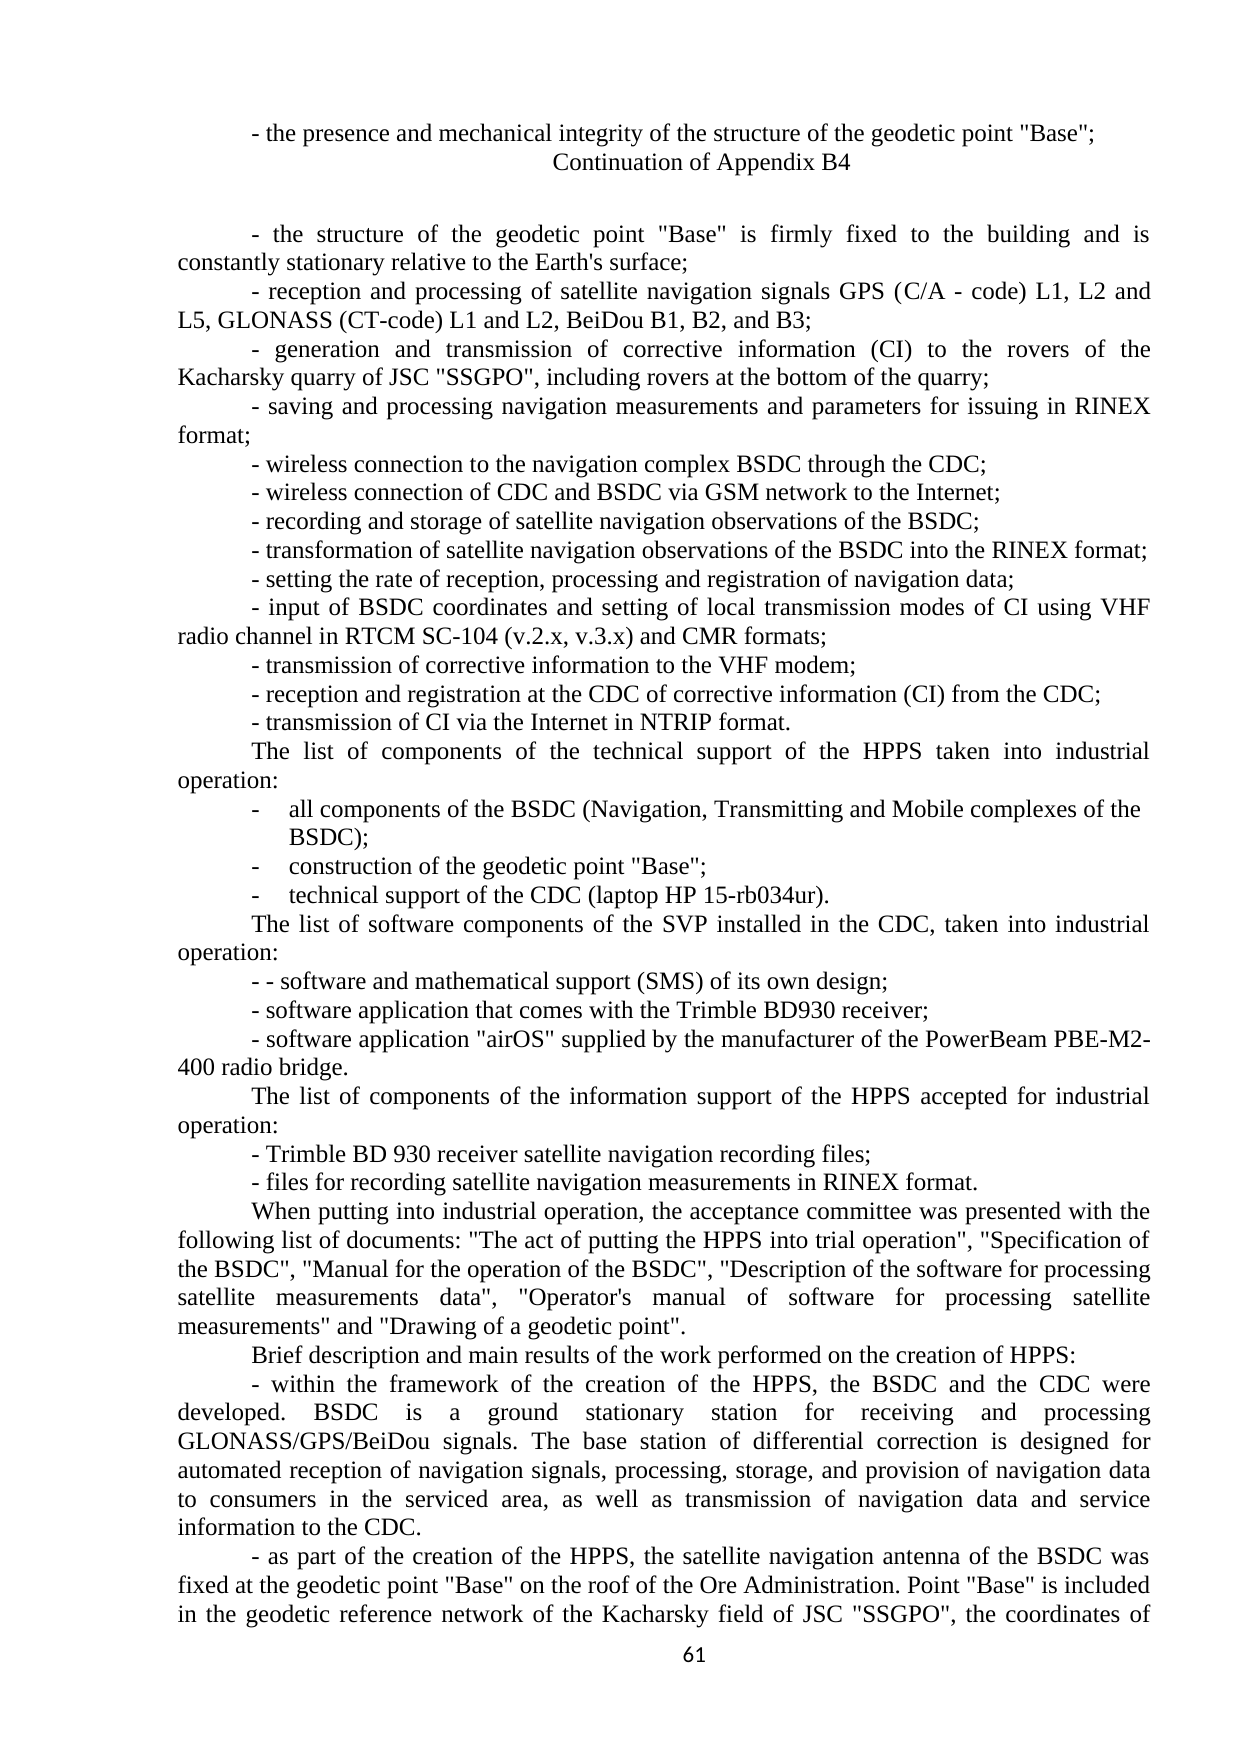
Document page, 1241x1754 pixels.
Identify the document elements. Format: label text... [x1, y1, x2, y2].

text Continuation of Appendix B4 [177, 147, 1152, 176]
text - files for recording satellite navigation measurements in RINEX format. [177, 1167, 1152, 1196]
text - input of BSDC coordinates and setting of local transmission modes of CI using VHF radio channel in RTCM SC-104 (v.2.x, v.3.x) and CMR formats; [177, 592, 1152, 650]
text - transformation of satellite navigation observations of the BSDC into the RINEX format; [177, 535, 1152, 564]
text - reception and processing of satellite navigation signals GPS (С/А - code) L1, L2 and L5, GLONASS (CT-code) L1 and L2, BeiDou B1, B2, and B3; [177, 276, 1152, 334]
text The list of components of the information support of the HPPS accepted for industrial operation: [177, 1081, 1152, 1139]
text - recording and storage of satellite navigation observations of the BSDC; [177, 506, 1152, 535]
text - transmission of CI via the Internet in NTRIP format. [177, 707, 1152, 736]
text - wireless connection to the navigation complex BSDC through the CDC; [177, 449, 1152, 477]
text - saving and processing navigation measurements and parameters for issuing in RINEX format; [177, 391, 1152, 449]
text - reception and registration at the CDC of corrective information (CI) from the CDC; [177, 679, 1152, 707]
text Brief description and main results of the work performed on the creation of HPPS: [177, 1340, 1152, 1369]
text The list of components of the technical support of the HPPS taken into industrial operation: [177, 736, 1152, 794]
list construction of the geodetic point "Base"; [251, 851, 1152, 880]
text When putting into industrial operation, the acceptance committee was presented with the following list of documents: "The act of putting the HPPS into trial operation", "Specification of the BSDC", "Manual for the operation of the BSDC", "Description of the software for processing satellite measurements data", "Operator's manual of software for processing satellite measurements" and "Drawing of a geodetic point". [177, 1196, 1152, 1340]
text - transmission of corrective information to the VHF modem; [177, 650, 1152, 679]
list technical support of the CDC (laptop HP 15-rb034ur). [251, 880, 1152, 909]
text - wireless connection of CDC and BSDC via GSM network to the Internet; [177, 477, 1152, 506]
text - software application that comes with the Trimble BD930 receiver; [177, 995, 1152, 1024]
text - the structure of the geodetic point "Base" is firmly fixed to the building and is constantly stationary relative to the Earth's surface; [177, 219, 1152, 276]
text - - software and mathematical support (SMS) of its own design; [177, 966, 1152, 995]
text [177, 1541, 1152, 1627]
text - Trimble BD 930 receiver satellite navigation recording files; [177, 1139, 1152, 1167]
text - generation and transmission of corrective information (CI) to the rovers of the Kacharsky quarry of JSC "SSGPO", including rovers at the bottom of the quarry; [177, 334, 1152, 391]
text - the presence and mechanical integrity of the structure of the geodetic point "Base"; [177, 118, 1152, 147]
text The list of software components of the SVP installed in the CDC, taken into industrial operation: [177, 909, 1152, 966]
text - software application "airOS" supplied by the manufacturer of the PowerBeam PBE-M2-400 radio bridge. [177, 1024, 1152, 1081]
list all components of the BSDC (Navigation, Transmitting and Mobile complexes of the BSDC); [251, 794, 1152, 851]
text - setting the rate of reception, processing and registration of navigation data; [177, 564, 1152, 592]
text - within the framework of the creation of the HPPS, the BSDC and the CDC were developed. BSDC is a ground stationary station for receiving and processing GLONASS/GPS/BeiDou signals. The base station of differential correction is designed for automated reception of navigation signals, processing, storage, and provision of navigation data to consumers in the serviced area, as well as transmission of navigation data and service information to the CDC. [177, 1369, 1152, 1541]
